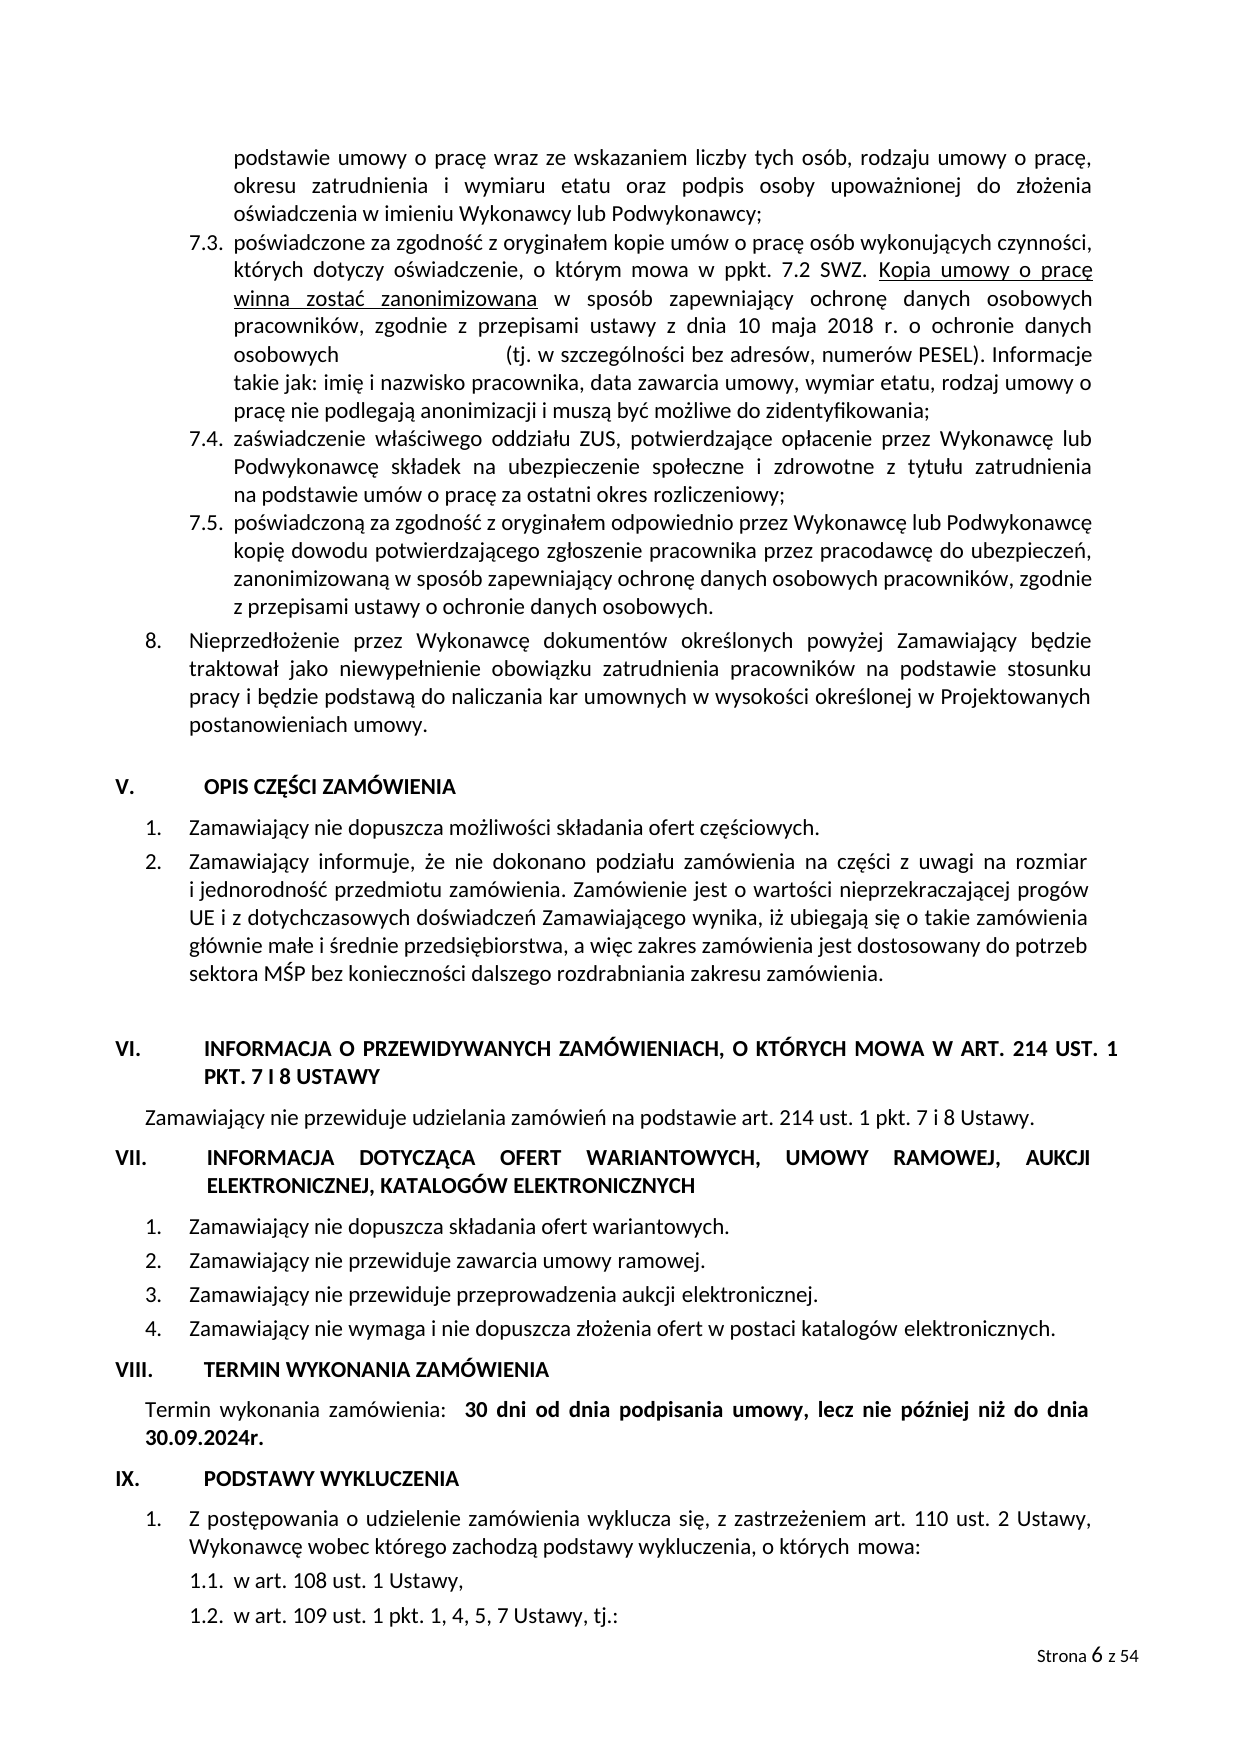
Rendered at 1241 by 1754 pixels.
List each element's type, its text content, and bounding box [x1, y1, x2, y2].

list zaświadczenie właściwego oddziału ZUS, potwierdzające opłacenie przez Wykonawcę lub Podwykonawcę składek na ubezpieczenie społeczne i zdrowotne z tytułu zatrudnienia na podstawie umów o pracę za ostatni okres rozliczeniowy; [189, 424, 1093, 508]
list Zamawiający nie dopuszcza składania ofert wariantowych. [145, 1212, 1119, 1240]
list Nieprzedłożenie przez Wykonawcę dokumentów określonych powyżej Zamawiający będzie traktował jako niewypełnienie obowiązku zatrudnienia pracowników na podstawie stosunku pracy i będzie podstawą do naliczania kar umownych w wysokości określonej w Projektowanych postanowieniach umowy. [145, 626, 1093, 738]
subtitle OPIS CZĘŚCI ZAMÓWIENIA [115, 772, 1119, 801]
list poświadczoną za zgodność z oryginałem odpowiednio przez Wykonawcę lub Podwykonawcę kopię dowodu potwierdzającego zgłoszenie pracownika przez pracodawcę do ubezpieczeń, zanonimizowaną w sposób zapewniający ochronę danych osobowych pracowników, zgodnie z przepisami ustawy o ochronie danych osobowych. [189, 508, 1093, 620]
list Zamawiający nie dopuszcza możliwości składania ofert częściowych. [145, 813, 1119, 841]
list Zamawiający nie przewiduje zawarcia umowy ramowej. [145, 1246, 1119, 1274]
text Zamawiający nie przewiduje udzielania zamówień na podstawie art. 214 ust. 1 pkt. 7 i 8 Ustawy. [145, 1103, 1119, 1131]
list w art. 109 ust. 1 pkt. 1, 4, 5, 7 Ustawy, tj.: [189, 1601, 1119, 1629]
subtitle INFORMACJA DOTYCZĄCA OFERT WARIANTOWYCH, UMOWY RAMOWEJ, AUKCJI ELEKTRONICZNEJ, KATALOGÓW ELEKTRONICZNYCH [115, 1143, 1093, 1199]
list w art. 108 ust. 1 Ustawy, [189, 1567, 1119, 1594]
list Zamawiający informuje, że nie dokonano podziału zamówienia na części z uwagi na rozmiar i jednorodność przedmiotu zamówienia. Zamówienie jest o wartości nieprzekraczającej progów UE i z dotychczasowych doświadczeń Zamawiającego wynika, iż ubiegają się o takie zamówienia głównie małe i średnie przedsiębiorstwa, a więc zakres zamówienia jest dostosowany do potrzeb sektora MŚP bez konieczności dalszego rozdrabniania zakresu zamówienia. [145, 847, 1089, 987]
subtitle PODSTAWY WYKLUCZENIA [115, 1464, 1119, 1492]
list poświadczone za zgodność z oryginałem kopie umów o pracę osób wykonujących czynności, których dotyczy oświadczenie, o którym mowa w ppkt. 7.2 SWZ. Kopia umowy o pracę winna zostać zanonimizowana w sposób zapewniający ochronę danych osobowych pracowników, zgodnie z przepisami ustawy z dnia 10 maja 2018 r. o ochronie danych osobowych (tj. w szczególności bez adresów, numerów PESEL). Informacje takie jak: imię i nazwisko pracownika, data zawarcia umowy, wymiar etatu, rodzaj umowy o pracę nie podlegają anonimizacji i muszą być możliwe do zidentyfikowania; [189, 228, 1093, 424]
subtitle TERMIN WYKONANIA ZAMÓWIENIA [115, 1355, 1119, 1383]
list Zamawiający nie wymaga i nie dopuszcza złożenia ofert w postaci katalogów elektronicznych. [145, 1314, 1119, 1342]
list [189, 143, 1093, 228]
text Termin wykonania zamówienia: 30 dni od dnia podpisania umowy, lecz nie później niż do dnia 30.09.2024r. [145, 1395, 1089, 1451]
list Z postępowania o udzielenie zamówienia wyklucza się, z zastrzeżeniem art. 110 ust. 2 Ustawy, Wykonawcę wobec którego zachodzą podstawy wykluczenia, o których mowa: [145, 1504, 1093, 1560]
subtitle INFORMACJA O PRZEWIDYWANYCH ZAMÓWIENIACH, O KTÓRYCH MOWA W ART. 214 UST. 1 PKT. 7 I 8 USTAWY [115, 1034, 1119, 1090]
list Zamawiający nie przewiduje przeprowadzenia aukcji elektronicznej. [145, 1280, 1119, 1308]
